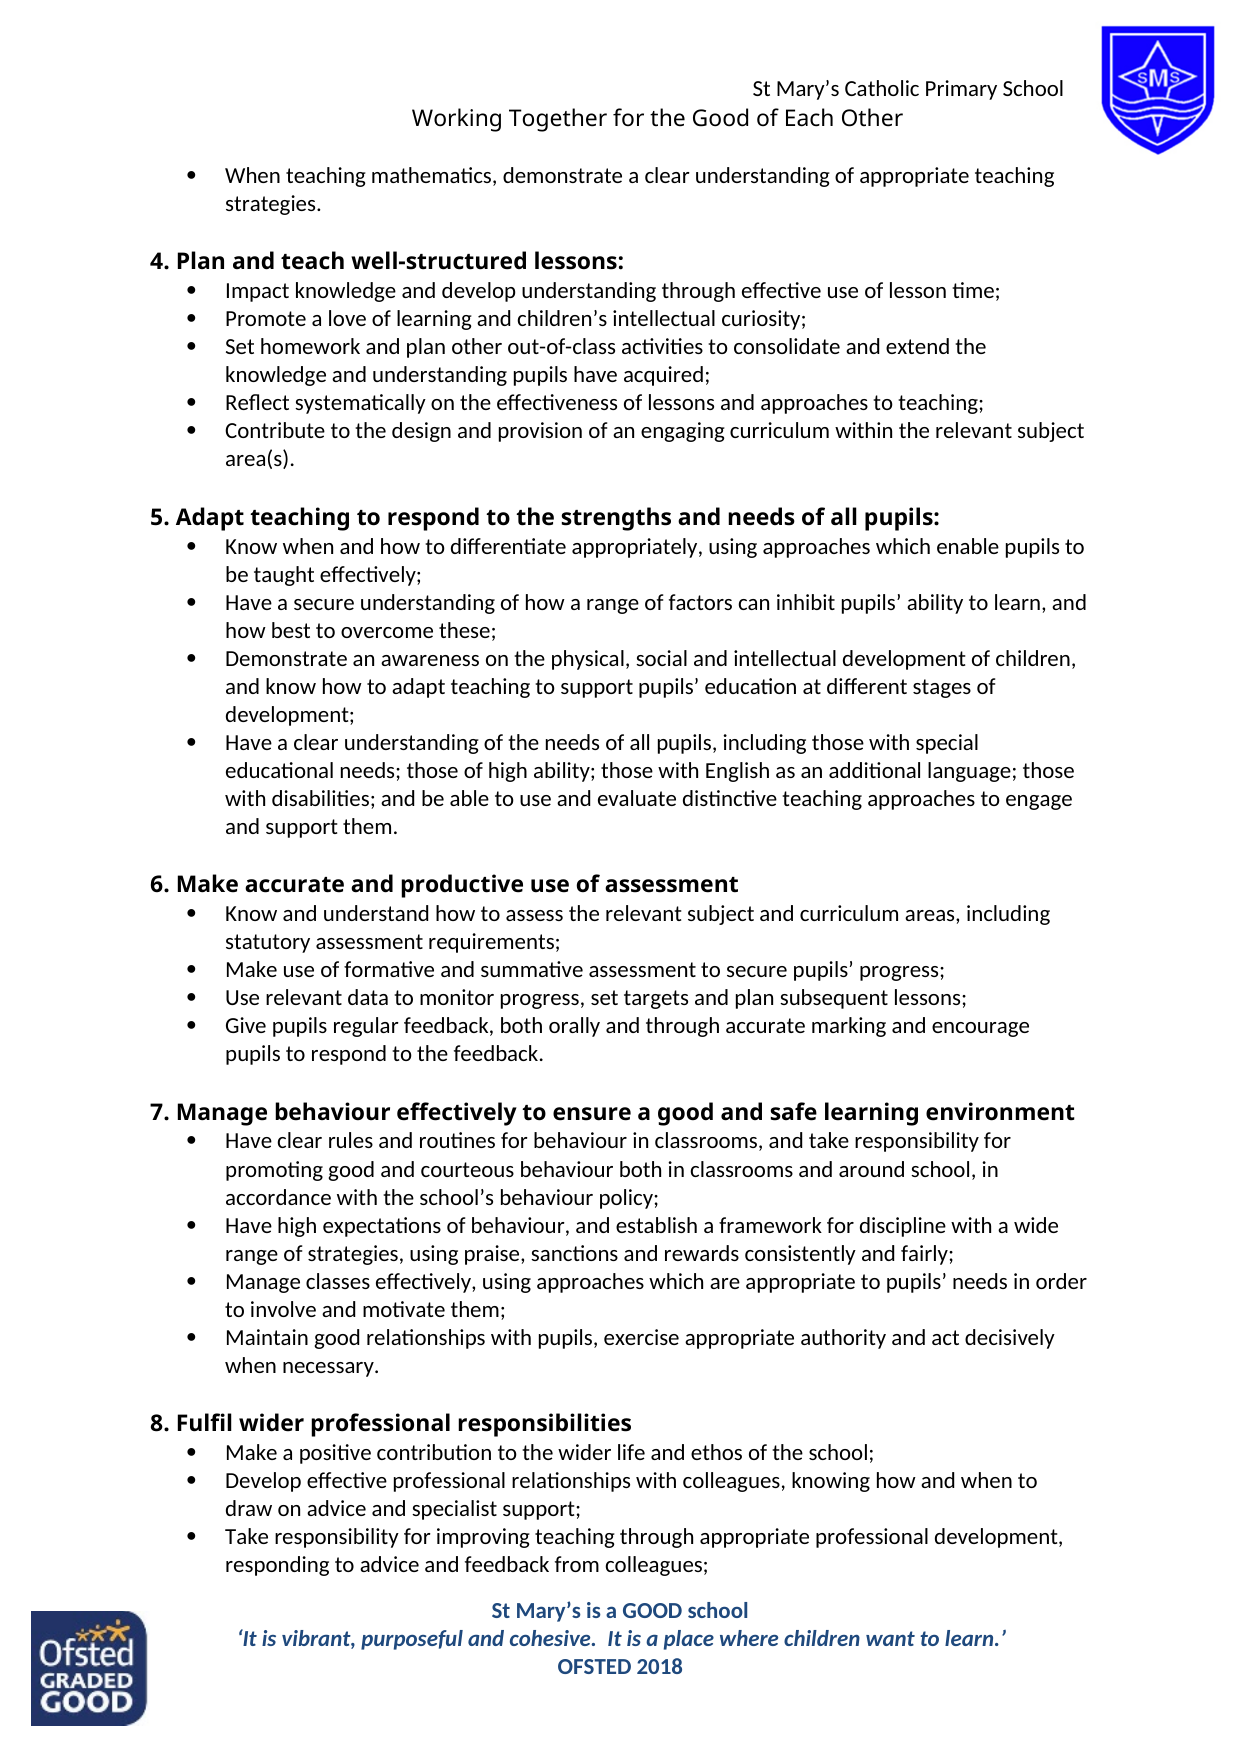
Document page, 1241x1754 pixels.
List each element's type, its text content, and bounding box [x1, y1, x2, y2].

picture [31, 1611, 150, 1726]
list Make use of formative and summative assessment to secure pupils’ progress; [187, 955, 1090, 983]
list Contribute to the design and provision of an engaging curriculum within the relevant subject area(s). [187, 416, 1090, 472]
list Promote a love of learning and children’s intellectual curiosity; [187, 304, 1090, 332]
text 4. Plan and teach well-structured lessons: [150, 245, 1090, 276]
list Have a clear understanding of the needs of all pupils, including those with special educational needs; those of high ability; those with English as an additional language; those with disabilities; and be able to use and evaluate distinctive teaching approaches to engage and support them. [187, 728, 1090, 840]
list Set homework and plan other out-of-class activities to consolidate and extend the knowledge and understanding pupils have acquired; [187, 332, 1090, 388]
list Demonstrate an awareness on the physical, social and intellectual development of children, and know how to adapt teaching to support pupils’ education at different stages of development; [187, 644, 1090, 728]
picture [1088, 21, 1226, 159]
text 5. Adapt teaching to respond to the strengths and needs of all pupils: [150, 501, 1090, 532]
list Know when and how to differentiate appropriately, using approaches which enable pupils to be taught effectively; [187, 532, 1090, 588]
list Have clear rules and routines for behaviour in classrooms, and take responsibility for promoting good and courteous behaviour both in classrooms and around school, in accordance with the school’s behaviour policy; [187, 1127, 1090, 1211]
list Use relevant data to monitor progress, set targets and plan subsequent lessons; [187, 983, 1090, 1011]
list Know and understand how to assess the relevant subject and curriculum areas, including statutory assessment requirements; [187, 899, 1090, 955]
list Impact knowledge and develop understanding through effective use of lesson time; [187, 276, 1090, 304]
text 7. Manage behaviour effectively to ensure a good and safe learning environment [150, 1095, 1090, 1127]
list Have high expectations of behaviour, and establish a framework for discipline with a wide range of strategies, using praise, sanctions and rewards consistently and fairly; [187, 1211, 1090, 1267]
list Develop effective professional relationships with colleagues, knowing how and when to draw on advice and specialist support; [187, 1466, 1090, 1522]
list Take responsibility for improving teaching through appropriate professional development, responding to advice and feedback from colleagues; [187, 1522, 1090, 1578]
list Give pupils regular feedback, both orally and through accurate marking and encourage pupils to respond to the feedback. [187, 1011, 1090, 1067]
list Manage classes effectively, using approaches which are appropriate to pupils’ needs in order to involve and motivate them; [187, 1267, 1090, 1323]
list Maintain good relationships with pupils, exercise appropriate authority and act decisively when necessary. [187, 1323, 1090, 1379]
text 6. Make accurate and productive use of assessment [150, 868, 1090, 899]
text 8. Fulfil wider professional responsibilities [150, 1407, 1090, 1438]
list Have a secure understanding of how a range of factors can inhibit pupils’ ability to learn, and how best to overcome these; [187, 588, 1090, 644]
list Reflect systematically on the effectiveness of lessons and approaches to teaching; [187, 388, 1090, 416]
list When teaching mathematics, demonstrate a clear understanding of appropriate teaching strategies. [187, 161, 1090, 217]
list Make a positive contribution to the wider life and ethos of the school; [187, 1438, 1090, 1466]
